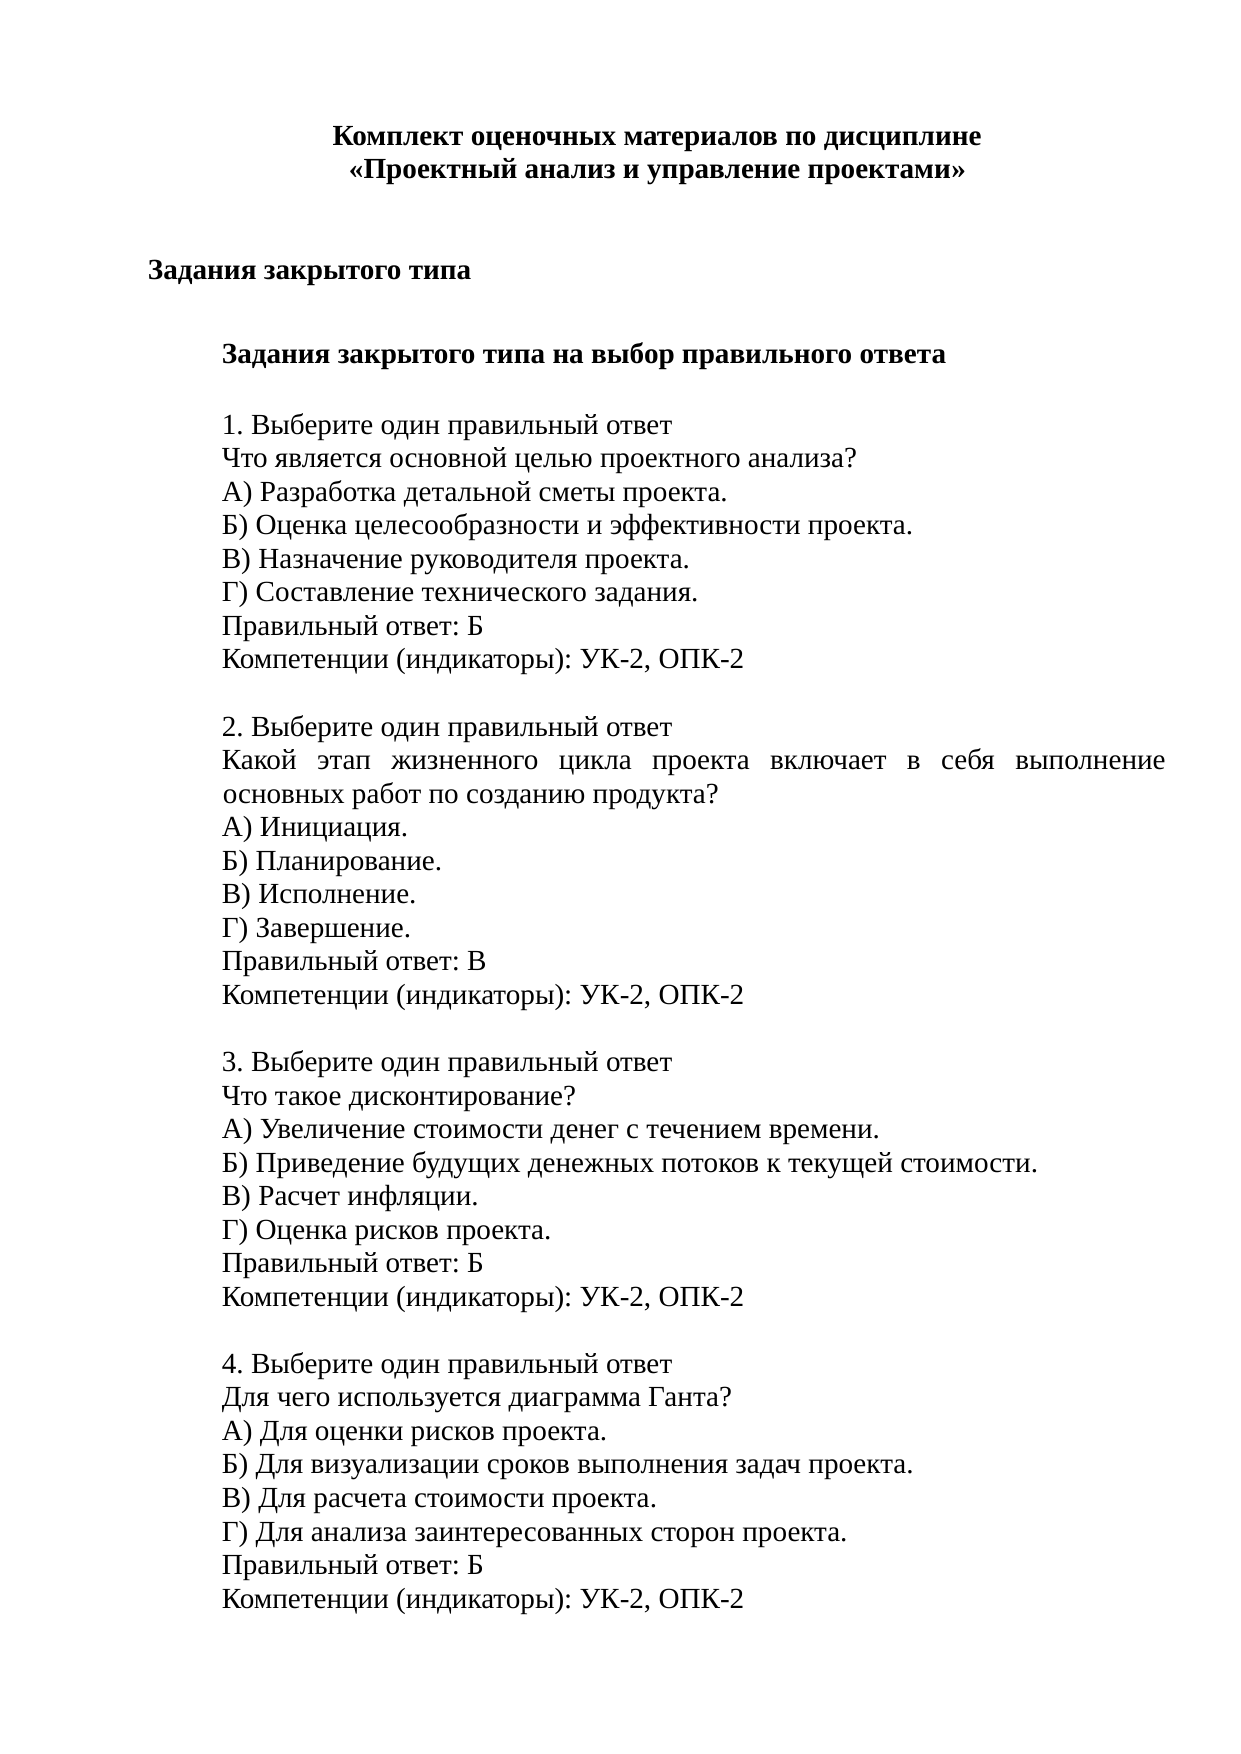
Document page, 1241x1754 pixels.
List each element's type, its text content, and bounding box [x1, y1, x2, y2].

text 1. Выберите один правильный ответ [148, 407, 1167, 440]
text 2. Выберите один правильный ответ [222, 709, 1167, 742]
subtitle Задания закрытого типа на выбор правильного ответа [148, 336, 1167, 369]
text Что такое дисконтирование? [148, 1078, 1167, 1111]
text Компетенции (индикаторы): УК-2, ОПК-2 [148, 1581, 1167, 1614]
text Г) Оценка рисков проекта. [148, 1212, 1167, 1245]
text Правильный ответ: Б [148, 608, 1167, 642]
subtitle Комплект оценочных материалов по дисциплине «Проектный анализ и управление проектами» [148, 118, 1167, 185]
text Для чего используется диаграмма Ганта? [148, 1379, 1167, 1413]
text A) Разработка детальной сметы проекта. [148, 474, 1167, 507]
text Правильный ответ: В [222, 943, 1167, 977]
text 4. Выберите один правильный ответ [148, 1346, 1167, 1379]
text Б) Планирование. [222, 843, 1167, 876]
text Г) Завершение. [222, 910, 1167, 943]
text Правильный ответ: Б [148, 1547, 1167, 1581]
text Б) Для визуализации сроков выполнения задач проекта. [148, 1447, 1167, 1480]
text A) Увеличение стоимости денег с течением времени. [148, 1111, 1167, 1145]
text Г) Для анализа заинтересованных сторон проекта. [148, 1514, 1167, 1547]
text В) Расчет инфляции. [148, 1178, 1167, 1212]
text В) Назначение руководителя проекта. [148, 541, 1167, 574]
text Компетенции (индикаторы): УК-2, ОПК-2 [148, 1279, 1167, 1312]
text Компетенции (индикаторы): УК-2, ОПК-2 [148, 642, 1167, 675]
text Правильный ответ: Б [148, 1245, 1167, 1279]
text В) Для расчета стоимости проекта. [148, 1480, 1167, 1514]
text A) Инициация. [222, 809, 1167, 843]
text Б) Оценка целесообразности и эффективности проекта. [148, 507, 1167, 541]
text Компетенции (индикаторы): УК-2, ОПК-2 [148, 977, 1167, 1011]
subtitle Задания закрытого типа [148, 252, 1167, 286]
text Г) Составление технического задания. [148, 574, 1167, 608]
text A) Для оценки рисков проекта. [148, 1413, 1167, 1447]
text 3. Выберите один правильный ответ [148, 1044, 1167, 1078]
text Какой этап жизненного цикла проекта включает в себя выполнение основных работ по созданию продукта? [222, 742, 1167, 809]
text Б) Приведение будущих денежных потоков к текущей стоимости. [148, 1145, 1167, 1178]
text Что является основной целью проектного анализа? [148, 440, 1167, 474]
text В) Исполнение. [222, 876, 1167, 910]
